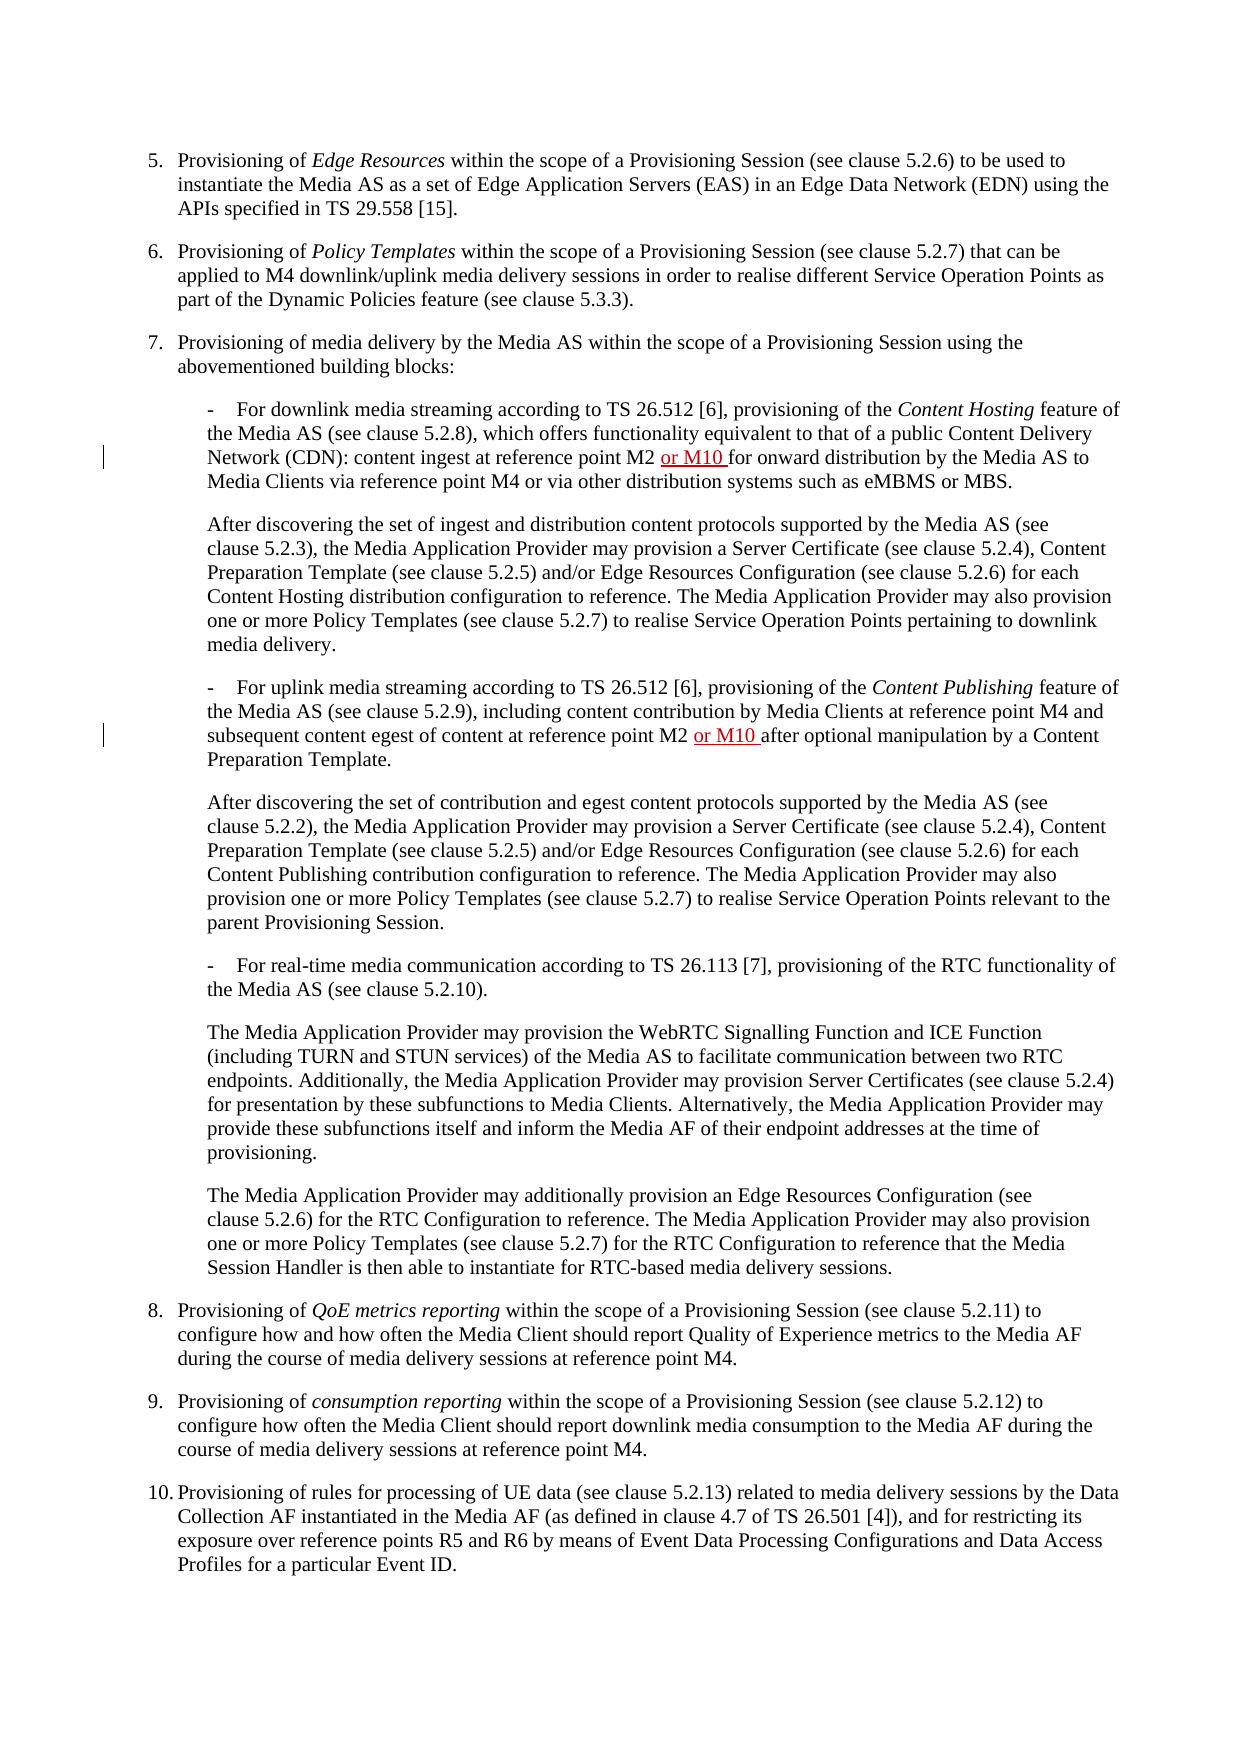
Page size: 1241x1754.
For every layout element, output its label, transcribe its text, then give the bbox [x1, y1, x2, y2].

text 10. Provisioning of rules for processing of UE data (see clause 5.2.13) related to media delivery sessions by the Data Collection AF instantiated in the Media AF (as defined in clause 4.7 of TS 26.501 [4]), and for restricting its exposure over reference points R5 and R6 by means of Event Data Processing Configurations and Data Access Profiles for a particular Event ID. [148, 1479, 1122, 1576]
text 7. Provisioning of media delivery by the Media AS within the scope of a Provisioning Session using the abovementioned building blocks: [148, 329, 1122, 378]
text 8. Provisioning of QoE metrics reporting within the scope of a Provisioning Session (see clause 5.2.11) to configure how and how often the Media Client should report Quality of Experience metrics to the Media AF during the course of media delivery sessions at reference point M4. [148, 1298, 1122, 1370]
text After discovering the set of ingest and distribution content protocols supported by the Media AS (see clause 5.2.3), the Media Application Provider may provision a Server Certificate (see clause 5.2.4), Content Preparation Template (see clause 5.2.5) and/or Edge Resources Configuration (see clause 5.2.6) for each Content Hosting distribution configuration to reference. The Media Application Provider may also provision one or more Policy Templates (see clause 5.2.7) to realise Service Operation Points pertaining to downlink media delivery. [207, 511, 1122, 656]
text - For real-time media communication according to TS 26.113 [7], provisioning of the RTC functionality of the Media AS (see clause 5.2.10). [207, 953, 1122, 1001]
text The Media Application Provider may additionally provision an Edge Resources Configuration (see clause 5.2.6) for the RTC Configuration to reference. The Media Application Provider may also provision one or more Policy Templates (see clause 5.2.7) for the RTC Configuration to reference that the Media Session Handler is then able to instantiate for RTC-based media delivery sessions. [207, 1183, 1122, 1279]
text The Media Application Provider may provision the WebRTC Signalling Function and ICE Function (including TURN and STUN services) of the Media AS to facilitate communication between two RTC endpoints. Additionally, the Media Application Provider may provision Server Certificates (see clause 5.2.4) for presentation by these subfunctions to Media Clients. Alternatively, the Media Application Provider may provide these subfunctions itself and inform the Media AF of their endpoint addresses at the time of provisioning. [207, 1019, 1122, 1164]
text 5. Provisioning of Edge Resources within the scope of a Provisioning Session (see clause 5.2.6) to be used to instantiate the Media AS as a set of Edge Application Servers (EAS) in an Edge Data Network (EDN) using the APIs specified in TS 29.558 [15]. [148, 148, 1122, 220]
text After discovering the set of contribution and egest content protocols supported by the Media AS (see clause 5.2.2), the Media Application Provider may provision a Server Certificate (see clause 5.2.4), Content Preparation Template (see clause 5.2.5) and/or Edge Resources Configuration (see clause 5.2.6) for each Content Publishing contribution configuration to reference. The Media Application Provider may also provision one or more Policy Templates (see clause 5.2.7) to realise Service Operation Points relevant to the parent Provisioning Session. [207, 789, 1122, 934]
text - For downlink media streaming according to TS 26.512 [6], provisioning of the Content Hosting feature of the Media AS (see clause 5.2.8), which offers functionality equivalent to that of a public Content Delivery Network (CDN): content ingest at reference point M2 for onward distribution by the Media AS to Media Clients via reference point M4 or via other distribution systems such as eMBMS or MBS. [207, 396, 1122, 493]
text - For uplink media streaming according to TS 26.512 [6], provisioning of the Content Publishing feature of the Media AS (see clause 5.2.9), including content contribution by Media Clients at reference point M4 and subsequent content egest of content at reference point M2 after optional manipulation by a Content Preparation Template. [207, 674, 1122, 771]
text 6. Provisioning of Policy Templates within the scope of a Provisioning Session (see clause 5.2.7) that can be applied to M4 downlink/uplink media delivery sessions in order to realise different Service Operation Points as part of the Dynamic Policies feature (see clause 5.3.3). [148, 239, 1122, 311]
text 9. Provisioning of consumption reporting within the scope of a Provisioning Session (see clause 5.2.12) to configure how often the Media Client should report downlink media consumption to the Media AF during the course of media delivery sessions at reference point M4. [148, 1389, 1122, 1461]
